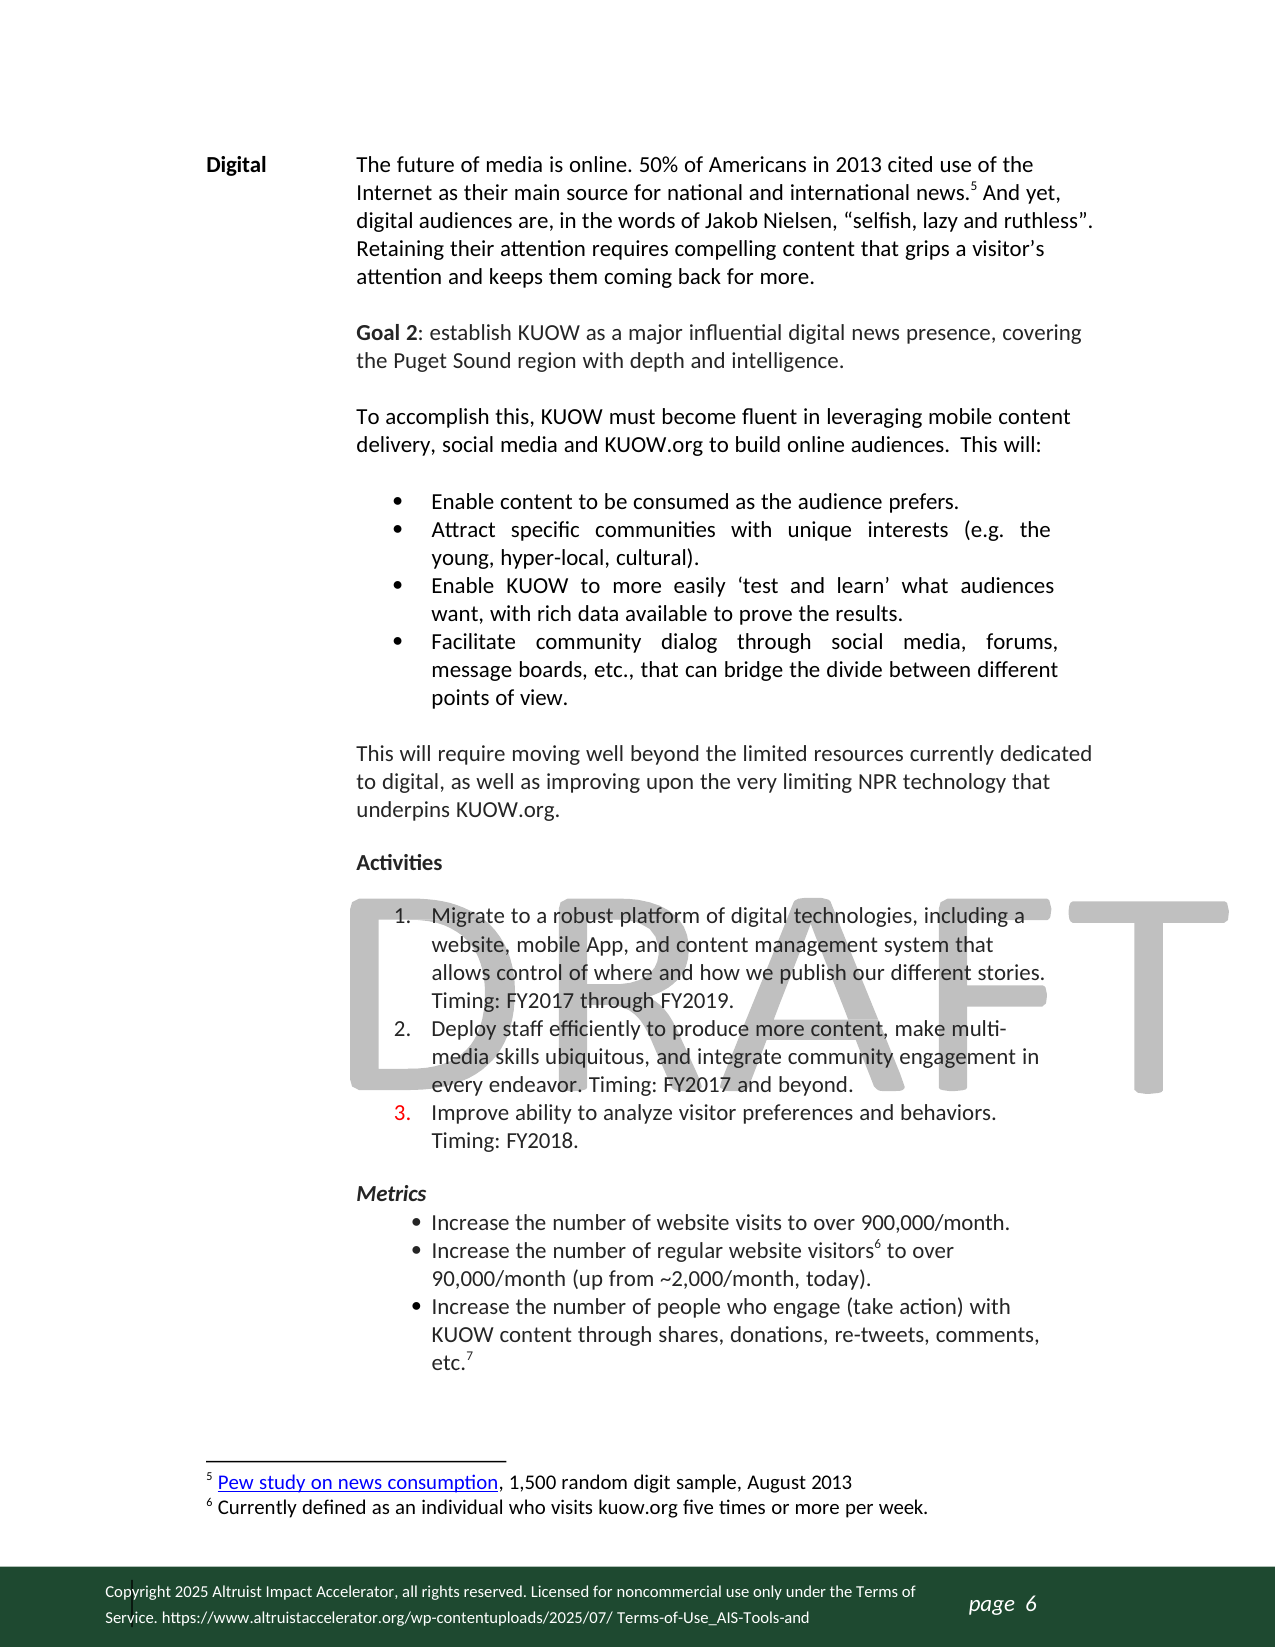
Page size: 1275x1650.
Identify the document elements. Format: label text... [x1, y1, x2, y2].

list Increase the number of people who engage (take action) with KUOW content through shares, donations, re-tweets, comments, etc.7 [412, 1292, 1074, 1376]
list Increase the number of website visits to over 900,000/month. [412, 1207, 1125, 1236]
text 5 Pew study on news consumption, 1,500 random digit sample, August 2013 [206, 1469, 1125, 1494]
list Deploy staff efficiently to produce more content, make multi-media skills ubiquitous, and integrate community engagement in every endeavor. Timing: FY2017 and beyond. [394, 1014, 1062, 1098]
list Facilitate community dialog through social media, forums, message boards, etc., that can bridge the divide between different points of view. [394, 627, 1059, 712]
list Improve ability to analyze visitor preferences and behaviors. Timing: FY2018. [394, 1098, 1068, 1154]
subtitle Metrics [356, 1179, 1125, 1207]
list Increase the number of regular website visitors6 to over 90,000/month (up from ~2,000/month, today). [412, 1236, 1091, 1292]
list Attract specific communities with unique interests (e.g. the young, hyper-local, cultural). [394, 515, 1051, 571]
text Digital The future of media is online. 50% of Americans in 2013 cited use of the Internet as their main source for national and international news.5 And yet, digital audiences are, in the words of Jakob Nielsen, “selfish, lazy and ruthless”. Retaining their attention requires compelling content that grips a visitor’s attention and keeps them coming back for more. [206, 150, 1093, 290]
list Migrate to a robust platform of digital technologies, including a website, mobile App, and content management system that allows control of where and how we publish our different stories. Timing: FY2017 through FY2019. [394, 902, 1054, 1014]
subtitle Activities [356, 848, 1125, 877]
text To accomplish this, KUOW must become fluent in leveraging mobile content delivery, social media and KUOW.org to build online audiences. This will: [356, 402, 1125, 458]
text This will require moving well beyond the limited resources currently dedicated to digital, as well as improving upon the very limiting NPR technology that underpins KUOW.org. [356, 739, 1093, 823]
list Enable content to be consumed as the audience prefers. [394, 486, 1125, 515]
list Enable KUOW to more easily ‘test and learn’ what audiences want, with rich data available to prove the results. [394, 571, 1054, 627]
text 6 Currently defined as an individual who visits kuow.org five times or more per week. [206, 1494, 1125, 1520]
text Goal 2: establish KUOW as a major influential digital news presence, covering the Puget Sound region with depth and intelligence. [356, 318, 1094, 374]
